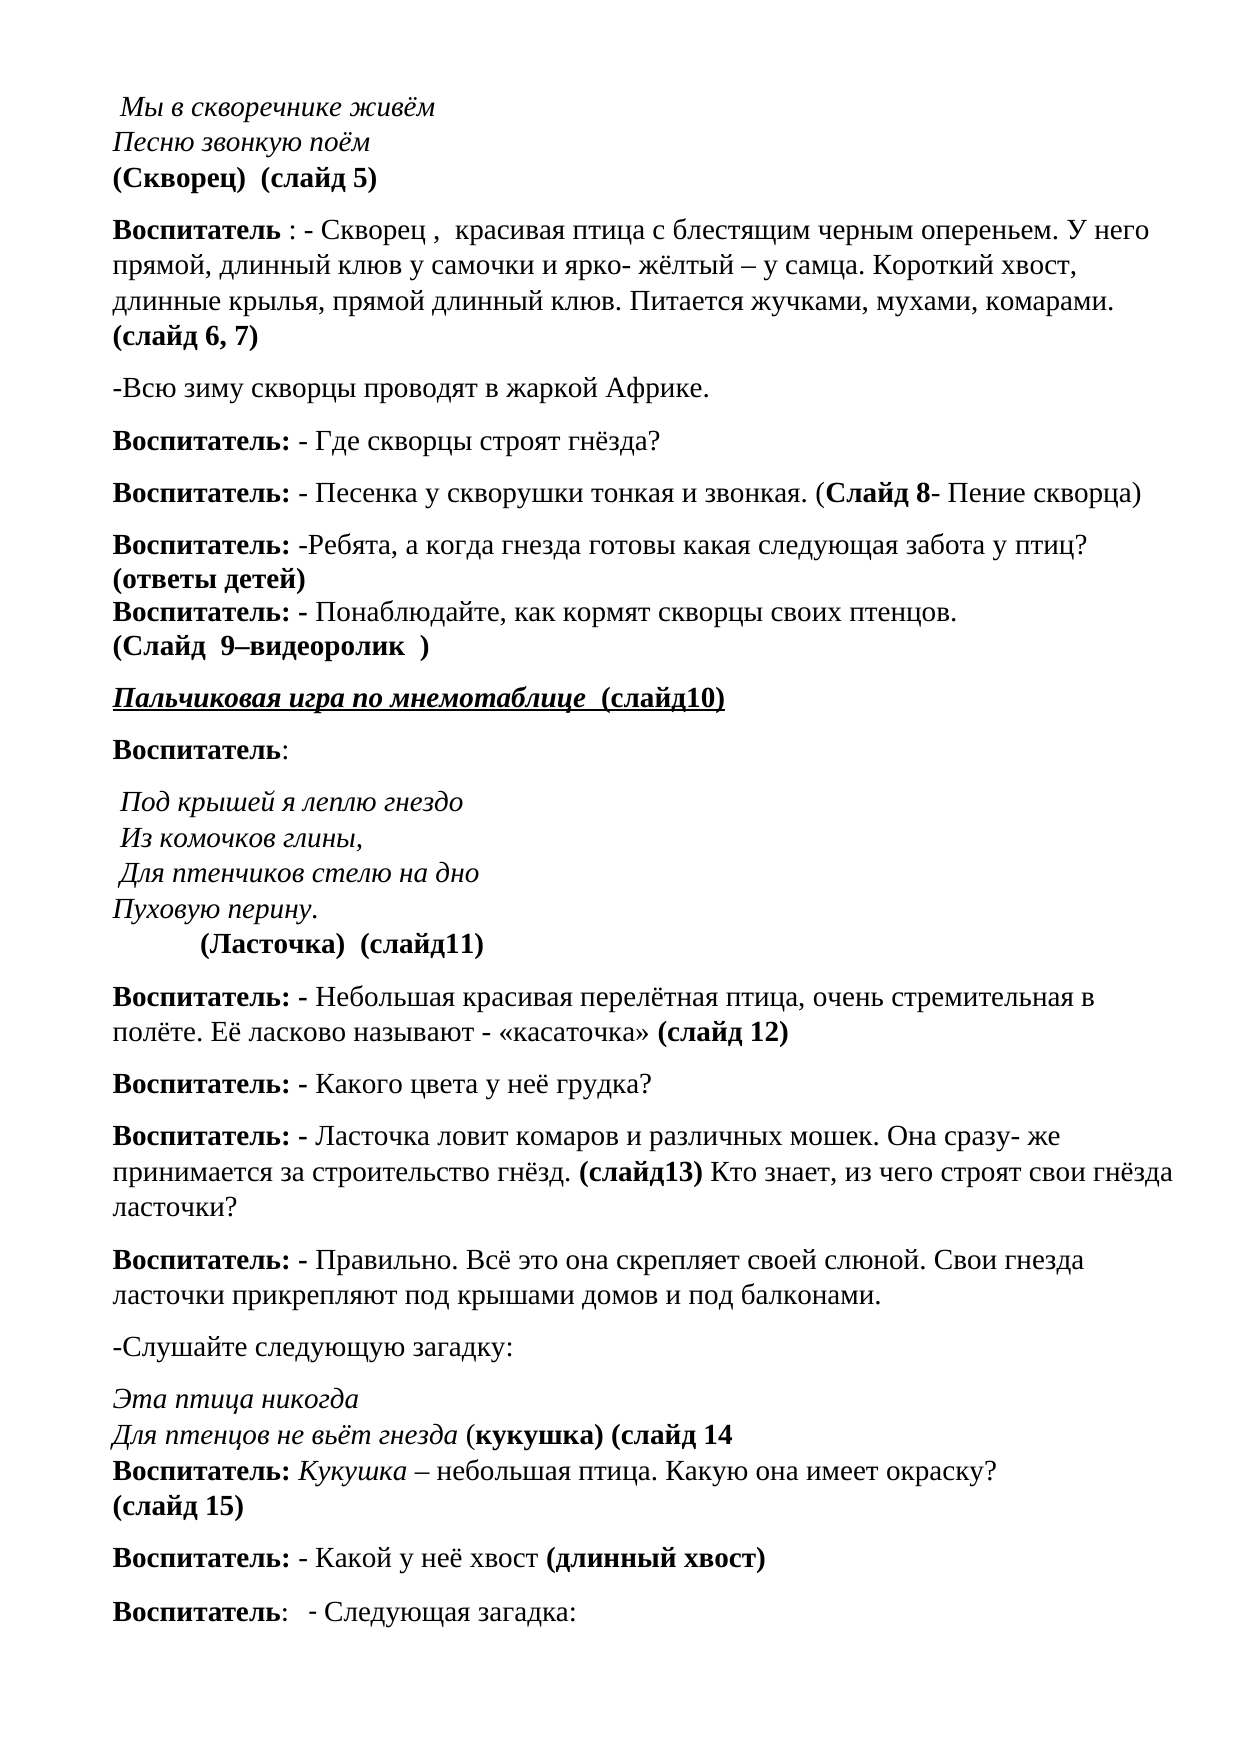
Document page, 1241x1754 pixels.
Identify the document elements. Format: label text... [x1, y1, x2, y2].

text Для птенцов не вьёт гнезда (кукушка) (слайд 14 [112, 1417, 1181, 1451]
text -Слушайте следующую загадку: [112, 1329, 1181, 1363]
text Воспитатель: - Где скворцы строят гнёзда? [112, 423, 1181, 456]
text Воспитатель: - Ласточка ловит комаров и различных мошек. Она сразу- же принимается за строительство гнёзд. (слайд13) Кто знает, из чего строят свои гнёзда ласточки? [112, 1118, 1181, 1223]
text Воспитатель: - Какого цвета у неё грудка? [112, 1066, 1181, 1100]
text Песню звонкую поём [112, 124, 1181, 158]
text Эта птица никогда [112, 1382, 1181, 1415]
text (Скворец) (слайд 5) [112, 160, 1181, 193]
text Воспитатель: - Понаблюдайте, как кормят скворцы своих птенцов. [112, 594, 1181, 628]
text Воспитатель: - Какой у неё хвост (длинный хвост) [112, 1540, 1181, 1574]
text (ответы детей) [112, 561, 1181, 594]
text Мы в скворечнике живём [112, 89, 1181, 122]
text Воспитатель: [112, 732, 1181, 766]
text Воспитатель: - Песенка у скворушки тонкая и звонкая. (Слайд 8- Пение скворца) [112, 475, 1181, 508]
text -Всю зиму скворцы проводят в жаркой Африке. [112, 371, 1181, 404]
text Под крышей я леплю гнездо [112, 784, 1181, 818]
text Воспитатель: -Ребята, а когда гнезда готовы какая следующая забота у птиц? [112, 527, 1181, 561]
text Из комочков глины, [112, 820, 1181, 853]
text (Слайд 9–видеоролик ) [112, 628, 1181, 661]
text Воспитатель: Кукушка – небольшая птица. Какую она имеет окраску? (слайд 15) [112, 1453, 1181, 1522]
text Пуховую перину. [112, 891, 1181, 924]
text Воспитатель: - Правильно. Всё это она скрепляет своей слюной. Свои гнезда ласточки прикрепляют под крышами домов и под балконами. [112, 1242, 1181, 1311]
text (Ласточка) (слайд11) [112, 926, 1181, 960]
text Для птенчиков стелю на дно [112, 855, 1181, 889]
text Пальчиковая игра по мнемотаблице (слайд10) [112, 680, 1181, 713]
text Воспитатель: - Небольшая красивая перелётная птица, очень стремительная в полёте. Её ласково называют - «касаточка» (слайд 12) [112, 979, 1181, 1048]
text Воспитатель : - Скворец , красивая птица с блестящим черным опереньем. У него прямой, длинный клюв у самочки и ярко- жёлтый – у самца. Короткий хвост, длинные крылья, прямой длинный клюв. Питается жучками, мухами, комарами. (слайд 6, 7) [112, 212, 1181, 352]
text Воспитатель: - Следующая загадка: [112, 1593, 1181, 1628]
